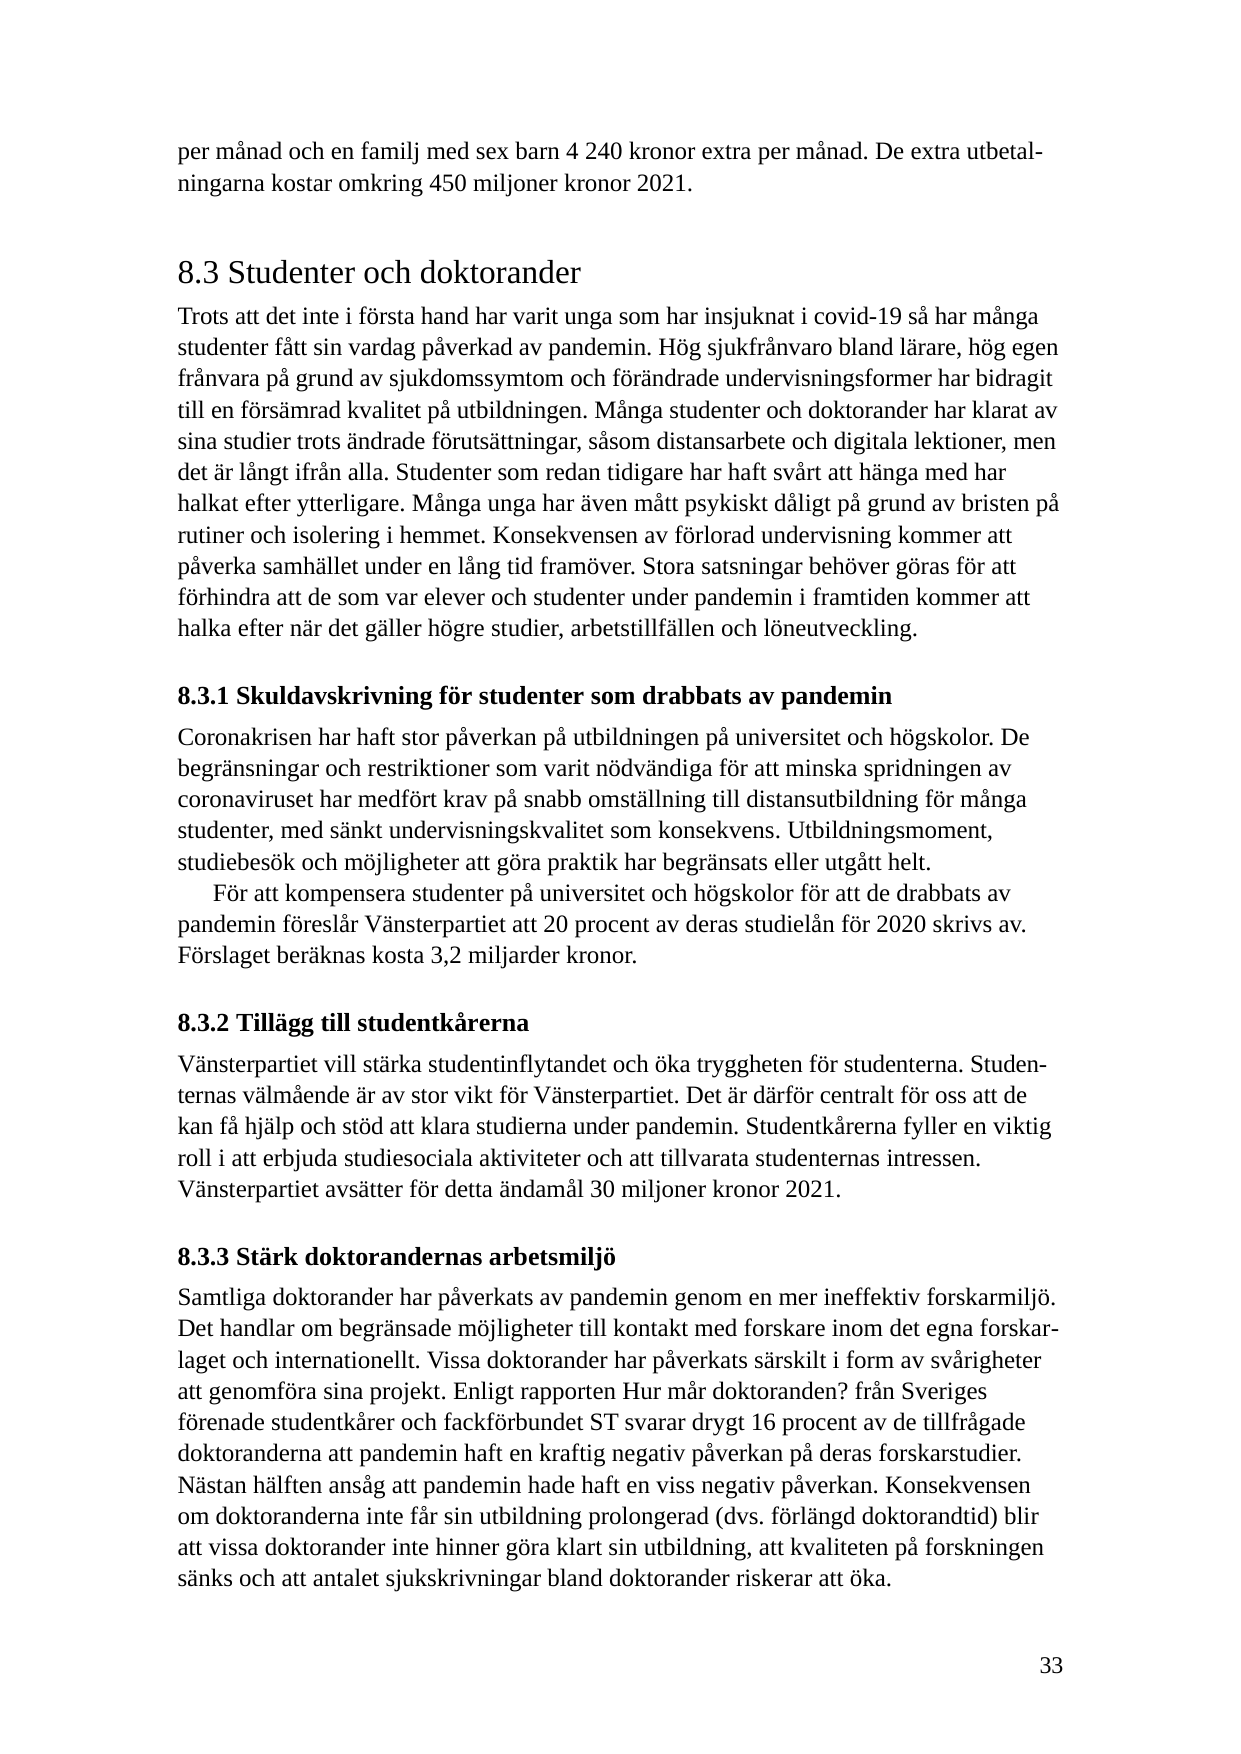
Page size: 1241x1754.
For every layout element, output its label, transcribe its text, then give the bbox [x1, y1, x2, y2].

text Trots att det inte i första hand har varit unga som har insjuknat i covid-19 så har många studenter fått sin vardag påverkad av pandemin. Hög sjukfrånvaro bland lärare, hög egen frånvara på grund av sjukdomssymtom och förändrade undervisningsformer har bidragit till en försämrad kvalitet på utbildningen. Många studenter och doktorander har klarat av sina studier trots ändrade förutsättningar, såsom distansarbete och digitala lektioner, men det är långt ifrån alla. Studenter som redan tidigare har haft svårt att hänga med har halkat efter ytterligare. Många unga har även mått psykiskt dåligt på grund av bristen på rutiner och isolering i hemmet. Konsekvensen av förlorad undervisning kommer att påverka samhället under en lång tid framöver. Stora satsningar behöver göras för att förhindra att de som var elever och studenter under pandemin i framtiden kommer att halka efter när det gäller högre studier, arbetstillfällen och löneutveckling. [177, 298, 1063, 642]
text Tillägg till studentkårerna [177, 1007, 1063, 1038]
text För att kompensera studenter på universitet och högskolor för att de drabbats av pandemin föreslår Vänsterpartiet att 20 procent av deras studielån för 2020 skrivs av. Förslaget beräknas kosta 3,2 miljarder kronor. [177, 876, 1063, 969]
text Samtliga doktorander har påverkats av pandemin genom en mer ineffektiv forskarmiljö. Det handlar om begränsade möjligheter till kontakt med forskare inom det egna forskarlaget och internationellt. Vissa doktorander har påverkats särskilt i form av svårigheter att genomföra sina projekt. Enligt rapporten Hur mår doktoranden? från Sveriges förenade studentkårer och fackförbundet ST svarar drygt 16 procent av de tillfrågade doktoranderna att pandemin haft en kraftig negativ påverkan på deras forskarstudier. Nästan hälften ansåg att pandemin hade haft en viss negativ påverkan. Konsekvensen om doktoranderna inte får sin utbildning prolongerad (dvs. förlängd doktorandtid) blir att vissa doktorander inte hinner göra klart sin utbildning, att kvaliteten på forskningen sänks och att antalet sjukskrivningar bland doktorander riskerar att öka. [177, 1280, 1063, 1592]
text Coronakrisen har haft stor påverkan på utbildningen på universitet och högskolor. De begränsningar och restriktioner som varit nödvändiga för att minska spridningen av coronaviruset har medfört krav på snabb omställning till distansutbildning för många studenter, med sänkt undervisningskvalitet som konsekvens. Utbildningsmoment, studiebesök och möjligheter att göra praktik har begränsats eller utgått helt. [177, 719, 1063, 876]
text Vänsterpartiet vill stärka studentinflytandet och öka tryggheten för studenterna. Studenternas välmående är av stor vikt för Vänsterpartiet. Det är därför centralt för oss att de kan få hjälp och stöd att klara studierna under pandemin. Studentkårerna fyller en viktig roll i att erbjuda studiesociala aktiviteter och att tillvarata studenternas intressen. Vänsterpartiet avsätter för detta ändamål 30 miljoner kronor 2021. [177, 1046, 1063, 1203]
text Skuldavskrivning för studenter som drabbats av pandemin [177, 680, 1063, 711]
text Stärk doktorandernas arbetsmiljö [177, 1240, 1063, 1271]
text Studenter och doktorander [177, 259, 1063, 290]
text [177, 134, 1063, 196]
